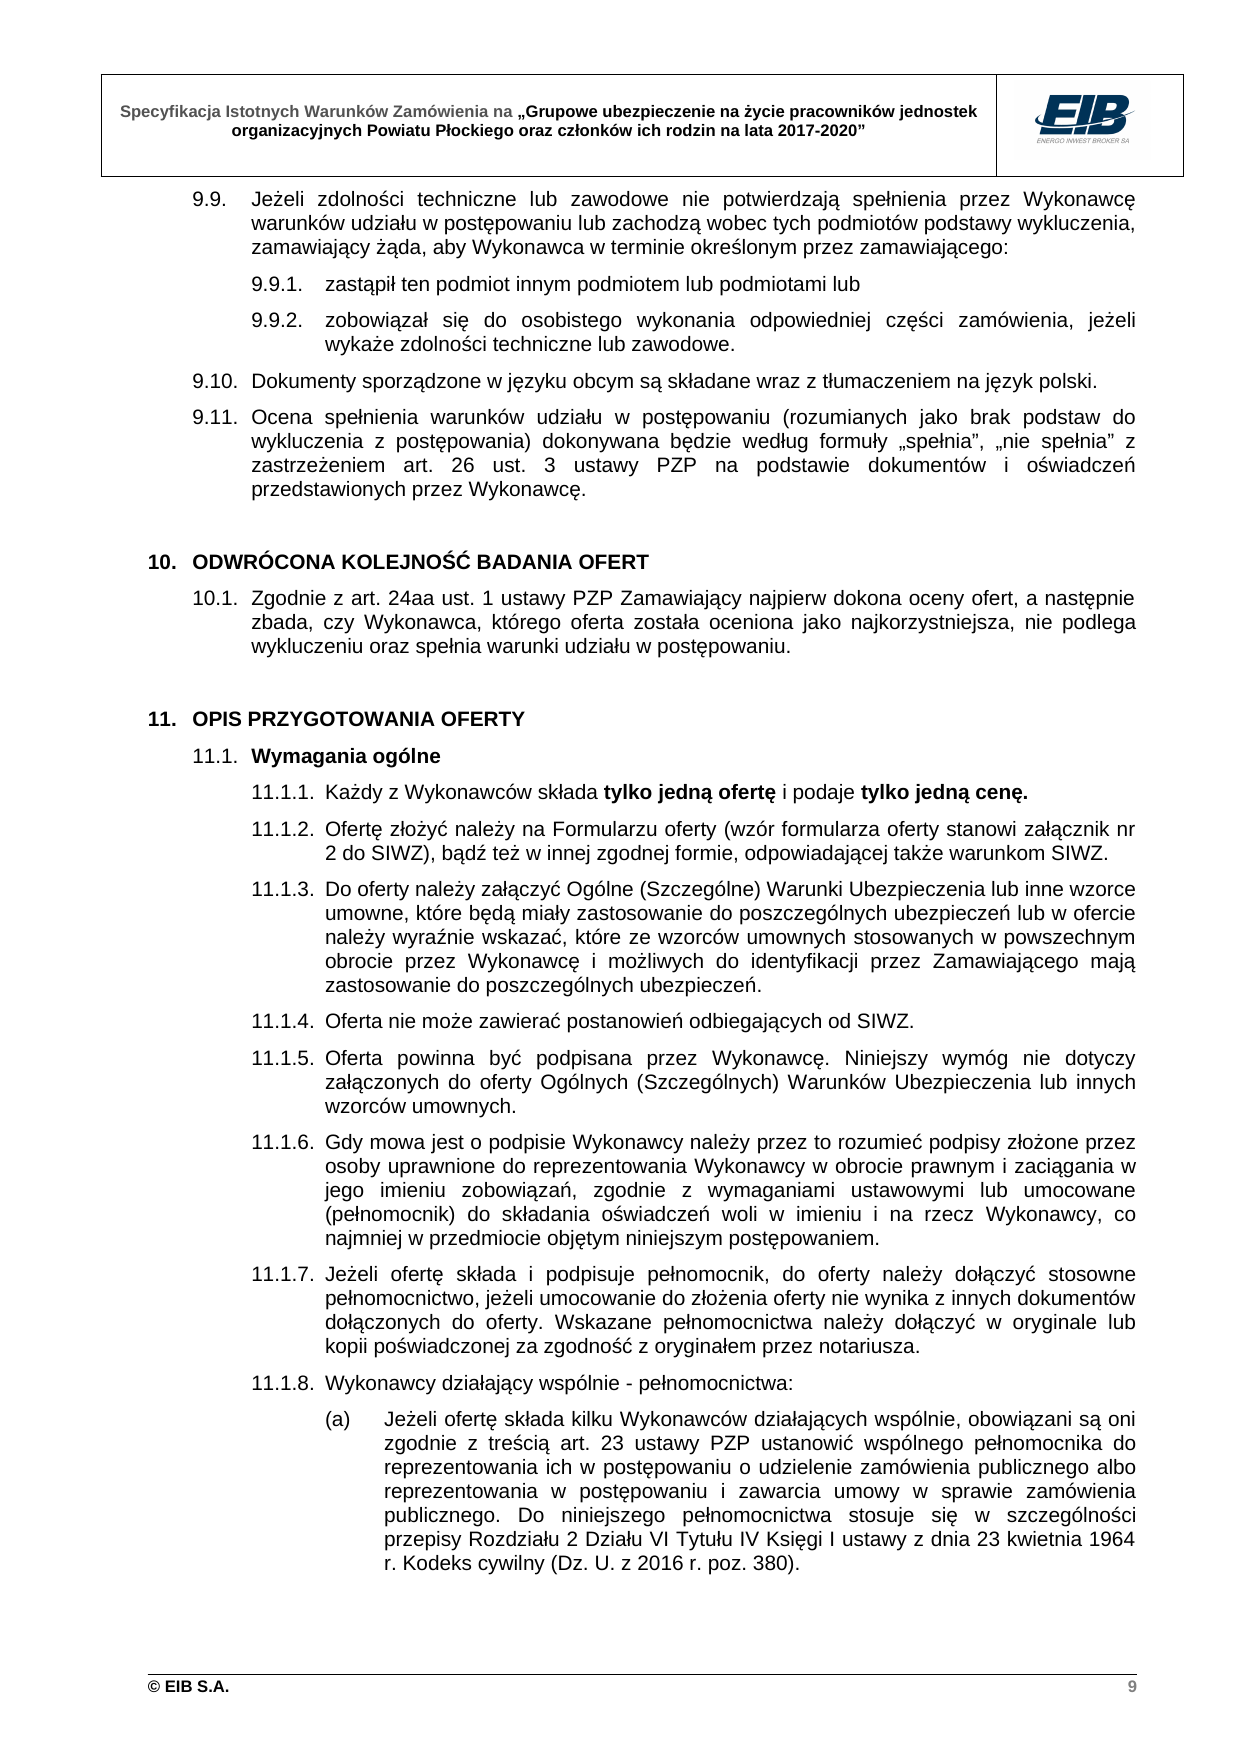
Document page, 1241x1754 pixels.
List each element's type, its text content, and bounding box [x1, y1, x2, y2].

list Jeżeli ofertę składa kilku Wykonawców działających wspólnie, obowiązani są oni zgodnie z treścią art. 23 ustawy PZP ustanowić wspólnego pełnomocnika do reprezentowania ich w postępowaniu o udzielenie zamówienia publicznego albo reprezentowania w postępowaniu i zawarcia umowy w sprawie zamówienia publicznego. Do niniejszego pełnomocnictwa stosuje się w szczególności przepisy Rozdziału 2 Działu VI Tytułu IV Księgi I ustawy z dnia 23 kwietnia 1964 r. Kodeks cywilny (Dz. U. z 2016 r. poz. 380). [325, 1407, 1137, 1575]
text Wymagania ogólne [192, 743, 1137, 767]
list zobowiązał się do osobistego wykonania odpowiedniej części zamówienia, jeżeli wykaże zdolności techniczne lub zawodowe. [251, 308, 1137, 356]
list Jeżeli ofertę składa i podpisuje pełnomocnik, do oferty należy dołączyć stosowne pełnomocnictwo, jeżeli umocowanie do złożenia oferty nie wynika z innych dokumentów dołączonych do oferty. Wskazane pełnomocnictwa należy dołączyć w oryginale lub kopii poświadczonej za zgodność z oryginałem przez notariusza. [251, 1262, 1137, 1358]
list Ofertę złożyć należy na Formularzu oferty (wzór formularza oferty stanowi załącznik nr 2 do SIWZ), bądź też w innej zgodnej formie, odpowiadającej także warunkom SIWZ. [251, 816, 1137, 864]
list Gdy mowa jest o podpisie Wykonawcy należy przez to rozumieć podpisy złożone przez osoby uprawnione do reprezentowania Wykonawcy w obrocie prawnym i zaciągania w jego imieniu zobowiązań, zgodnie z wymaganiami ustawowymi lub umocowane (pełnomocnik) do składania oświadczeń woli w imieniu i na rzecz Wykonawcy, co najmniej w przedmiocie objętym niniejszym postępowaniem. [251, 1130, 1137, 1250]
list Oferta powinna być podpisana przez Wykonawcę. Niniejszy wymóg nie dotyczy załączonych do oferty Ogólnych (Szczególnych) Warunków Ubezpieczenia lub innych wzorców umownych. [251, 1046, 1137, 1117]
list Dokumenty sporządzone w języku obcym są składane wraz z tłumaczeniem na język polski. [192, 368, 1137, 392]
list Oferta nie może zawierać postanowień odbiegających od SIWZ. [251, 1009, 1137, 1033]
list Ocena spełnienia warunków udziału w postępowaniu (rozumianych jako brak podstaw do wykluczenia z postępowania) dokonywana będzie według formuły „spełnia”, „nie spełnia” z zastrzeżeniem art. 26 ust. 3 ustawy PZP na podstawie dokumentów i oświadczeń przedstawionych przez Wykonawcę. [192, 405, 1137, 501]
list Zgodnie z art. 24aa ust. 1 ustawy PZP Zamawiający najpierw dokona oceny ofert, a następnie zbada, czy Wykonawca, którego oferta została oceniona jako najkorzystniejsza, nie podlega wykluczeniu oraz spełnia warunki udziału w postępowaniu. [192, 586, 1137, 658]
text OPIS PRZYGOTOWANIA OFERTY [148, 707, 1137, 731]
list zastąpił ten podmiot innym podmiotem lub podmiotami lub [251, 272, 1137, 296]
picture [1014, 80, 1151, 160]
list Jeżeli zdolności techniczne lub zawodowe nie potwierdzają spełnienia przez Wykonawcę warunków udziału w postępowaniu lub zachodzą wobec tych podmiotów podstawy wykluczenia, zamawiający żąda, aby Wykonawca w terminie określonym przez zamawiającego: [192, 187, 1137, 259]
text ODWRÓCONA KOLEJNOŚĆ BADANIA OFERT [148, 550, 1137, 574]
list Każdy z Wykonawców składa tylko jedną ofertę i podaje tylko jedną cenę. [251, 780, 1137, 804]
list Wykonawcy działający wspólnie - pełnomocnictwa: [251, 1371, 1137, 1394]
list Do oferty należy załączyć Ogólne (Szczególne) Warunki Ubezpieczenia lub inne wzorce umowne, które będą miały zastosowanie do poszczególnych ubezpieczeń lub w ofercie należy wyraźnie wskazać, które ze wzorców umownych stosowanych w powszechnym obrocie przez Wykonawcę i możliwych do identyfikacji przez Zamawiającego mają zastosowanie do poszczególnych ubezpieczeń. [251, 877, 1137, 997]
